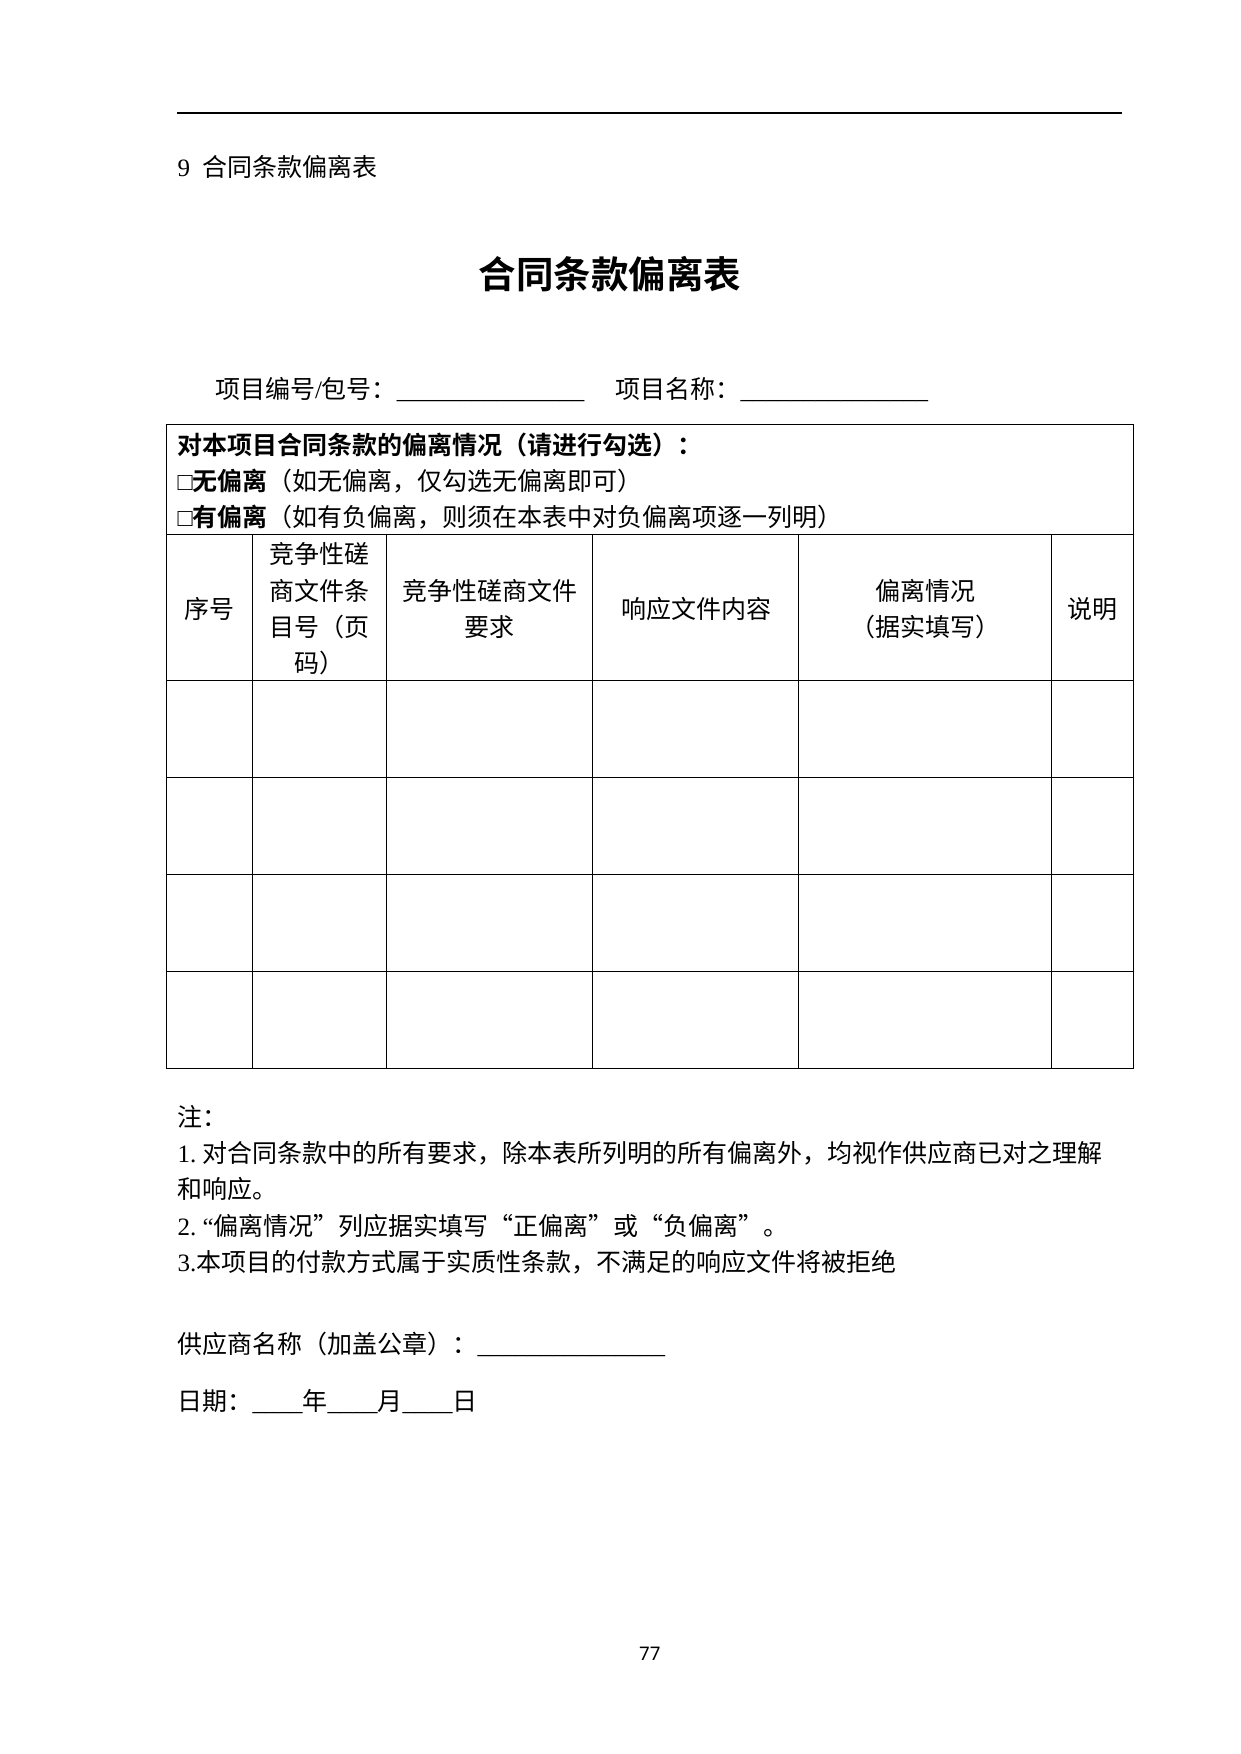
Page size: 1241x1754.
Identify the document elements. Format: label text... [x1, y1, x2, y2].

table_cell [387, 681, 592, 777]
table_cell [799, 778, 1051, 874]
table_cell [1052, 972, 1133, 1067]
text 1. 对合同条款中的所有要求，除本表所列明的所有偏离外，均视作供应商已对之理解和响应。 [177, 1133, 1122, 1206]
table_cell [167, 681, 252, 777]
table_cell [167, 972, 252, 1067]
text 2. “偏离情况”列应据实填写“正偏离”或“负偏离”。 [177, 1206, 1122, 1242]
table_cell [387, 778, 592, 874]
table_cell [1052, 681, 1133, 777]
table_cell [799, 875, 1051, 971]
table_cell [167, 778, 252, 874]
text 合同条款偏离表 [177, 245, 1122, 299]
text 供应商名称（加盖公章）：_______________ [177, 1324, 1122, 1360]
table_cell [387, 875, 592, 971]
table_cell [593, 875, 798, 971]
table_header 对本项目合同条款的偏离情况（请进行勾选）： □无偏离（如无偏离，仅勾选无偏离即可） □有偏离（如有负偏离，则须在本表中对负偏离项逐一列明） [167, 425, 1133, 534]
table_cell [799, 972, 1051, 1067]
table_cell 竞争性磋商文件要求 [387, 535, 592, 680]
table_cell [253, 875, 386, 971]
text 日期：____年____月____日 [177, 1381, 1122, 1417]
table_cell 竞争性磋商文件条目号（页码） [253, 535, 386, 680]
table_cell [593, 778, 798, 874]
table_cell 响应文件内容 [593, 535, 798, 680]
text 注： [177, 1097, 1122, 1133]
table_cell [253, 681, 386, 777]
table_cell [1052, 875, 1133, 971]
table_cell [799, 681, 1051, 777]
table_cell 序号 [167, 535, 252, 680]
text 项目编号/包号：_______________ 项目名称：_______________ [177, 370, 1122, 406]
table_cell [253, 972, 386, 1067]
table_cell [167, 875, 252, 971]
table_cell [253, 778, 386, 874]
table_cell [593, 681, 798, 777]
table_cell 说明 [1052, 535, 1133, 680]
table_cell [593, 972, 798, 1067]
table_cell [1052, 778, 1133, 874]
text 9 合同条款偏离表 [177, 148, 1122, 184]
table_cell [387, 972, 592, 1067]
text 3.本项目的付款方式属于实质性条款，不满足的响应文件将被拒绝 [177, 1242, 1122, 1278]
table_cell 偏离情况 （据实填写） [799, 535, 1051, 680]
